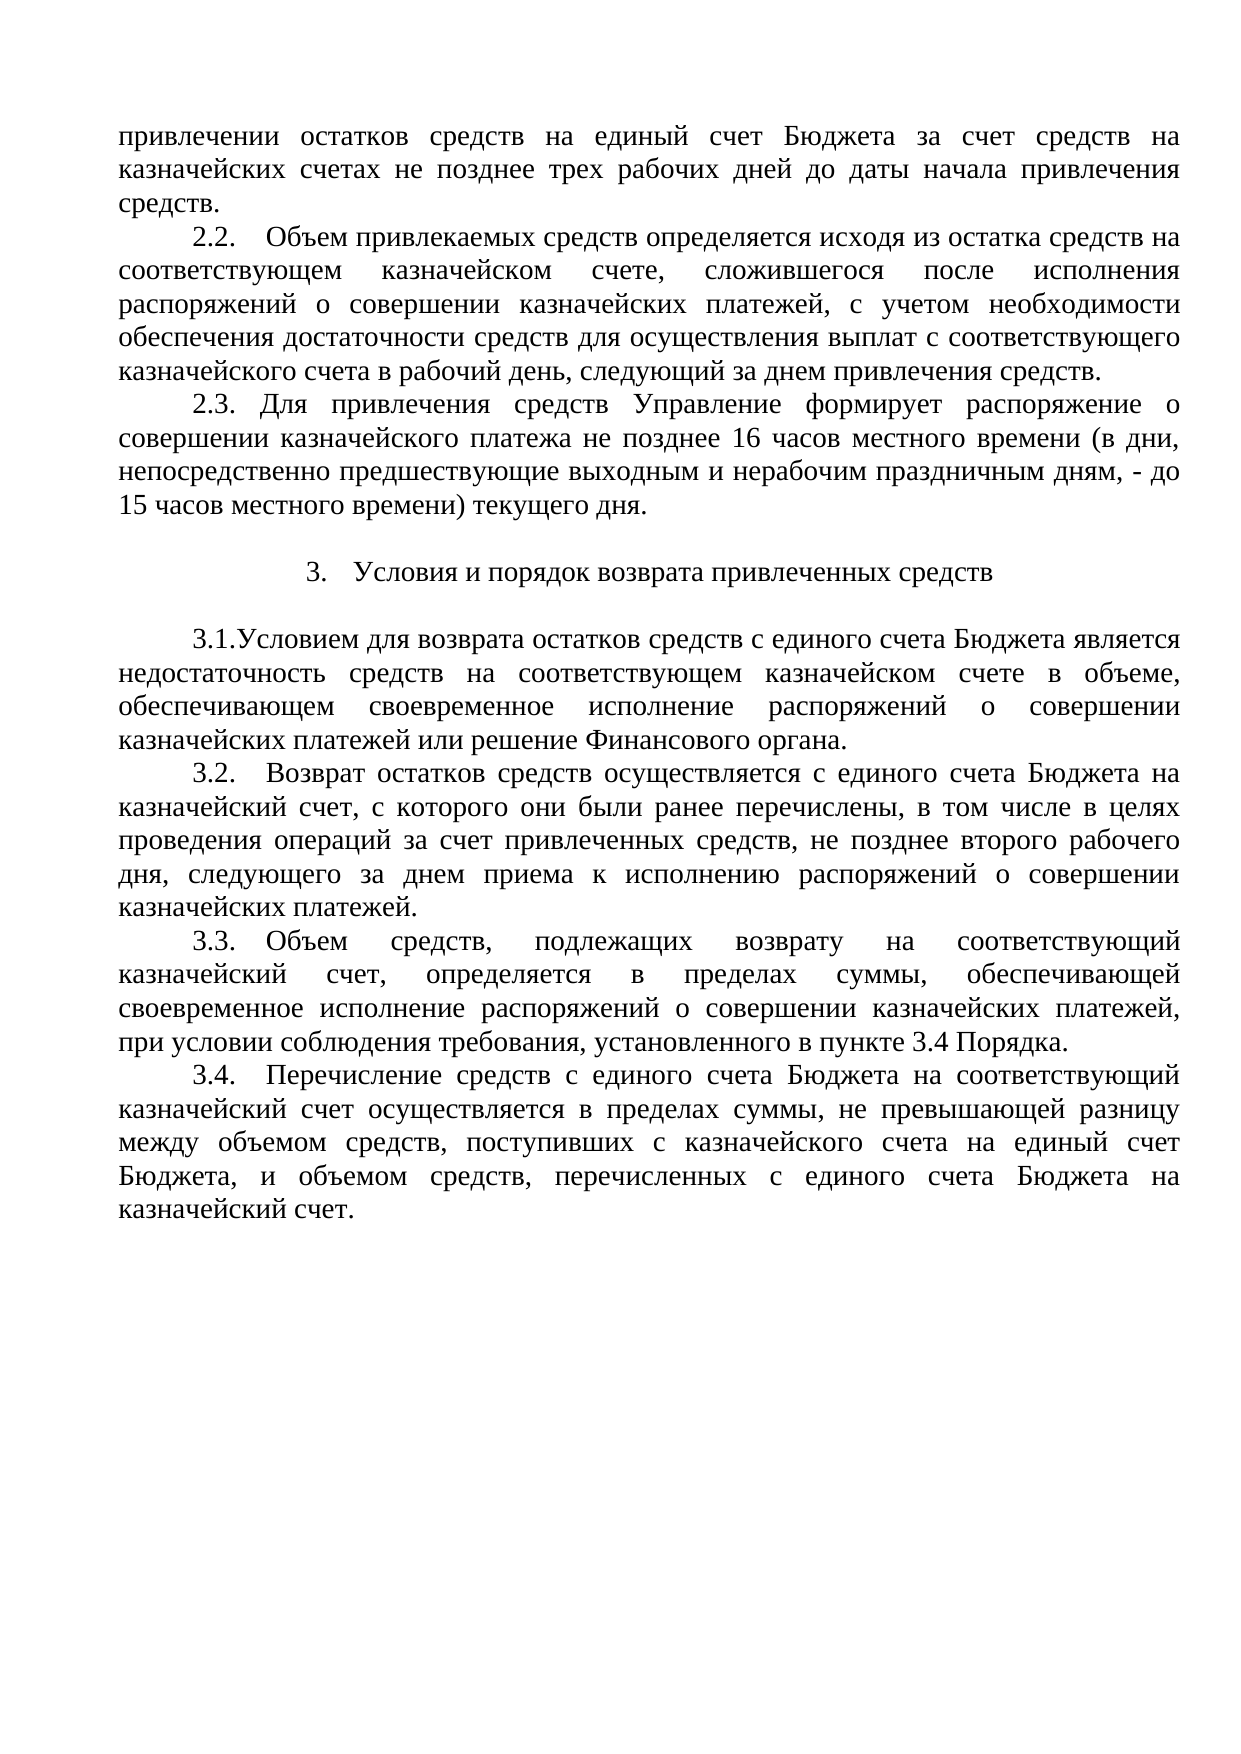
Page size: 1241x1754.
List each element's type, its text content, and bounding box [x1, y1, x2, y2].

text 2.3. Для привлечения средств Управление формирует распоряжение о совершении казначейского платежа не позднее 16 часов местного времени (в дни, непосредственно предшествующие выходным и нерабочим праздничным дням, - до 15 часов местного времени) текущего дня. [118, 386, 1181, 521]
list Условия и порядок возврата привлеченных средств [118, 554, 1181, 588]
list Объем средств, подлежащих возврату на соответствующий казначейский счет, определяется в пределах суммы, обеспечивающей своевременное исполнение распоряжений о совершении казначейских платежей, при условии соблюдения требования, установленного в пункте 3.4 Порядка. [118, 923, 1181, 1057]
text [118, 118, 1181, 219]
list Возврат остатков средств осуществляется с единого счета Бюджета на казначейский счет, с которого они были ранее перечислены, в том числе в целях проведения операций за счет привлеченных средств, не позднее второго рабочего дня, следующего за днем приема к исполнению распоряжений о совершении казначейских платежей. [118, 755, 1181, 923]
list Перечисление средств с единого счета Бюджета на соответствующий казначейский счет осуществляется в пределах суммы, не превышающей разницу между объемом средств, поступивших с казначейского счета на единый счет Бюджета, и объемом средств, перечисленных с единого счета Бюджета на казначейский счет. [118, 1057, 1181, 1225]
text 3.1.Условием для возврата остатков средств с единого счета Бюджета является недостаточность средств на соответствующем казначейском счете в объеме, обеспечивающем своевременное исполнение распоряжений о совершении казначейских платежей или решение Финансового органа. [118, 621, 1181, 755]
list Объем привлекаемых средств определяется исходя из остатка средств на соответствующем казначейском счете, сложившегося после исполнения распоряжений о совершении казначейских платежей, с учетом необходимости обеспечения достаточности средств для осуществления выплат с соответствующего казначейского счета в рабочий день, следующий за днем привлечения средств. [118, 219, 1181, 386]
